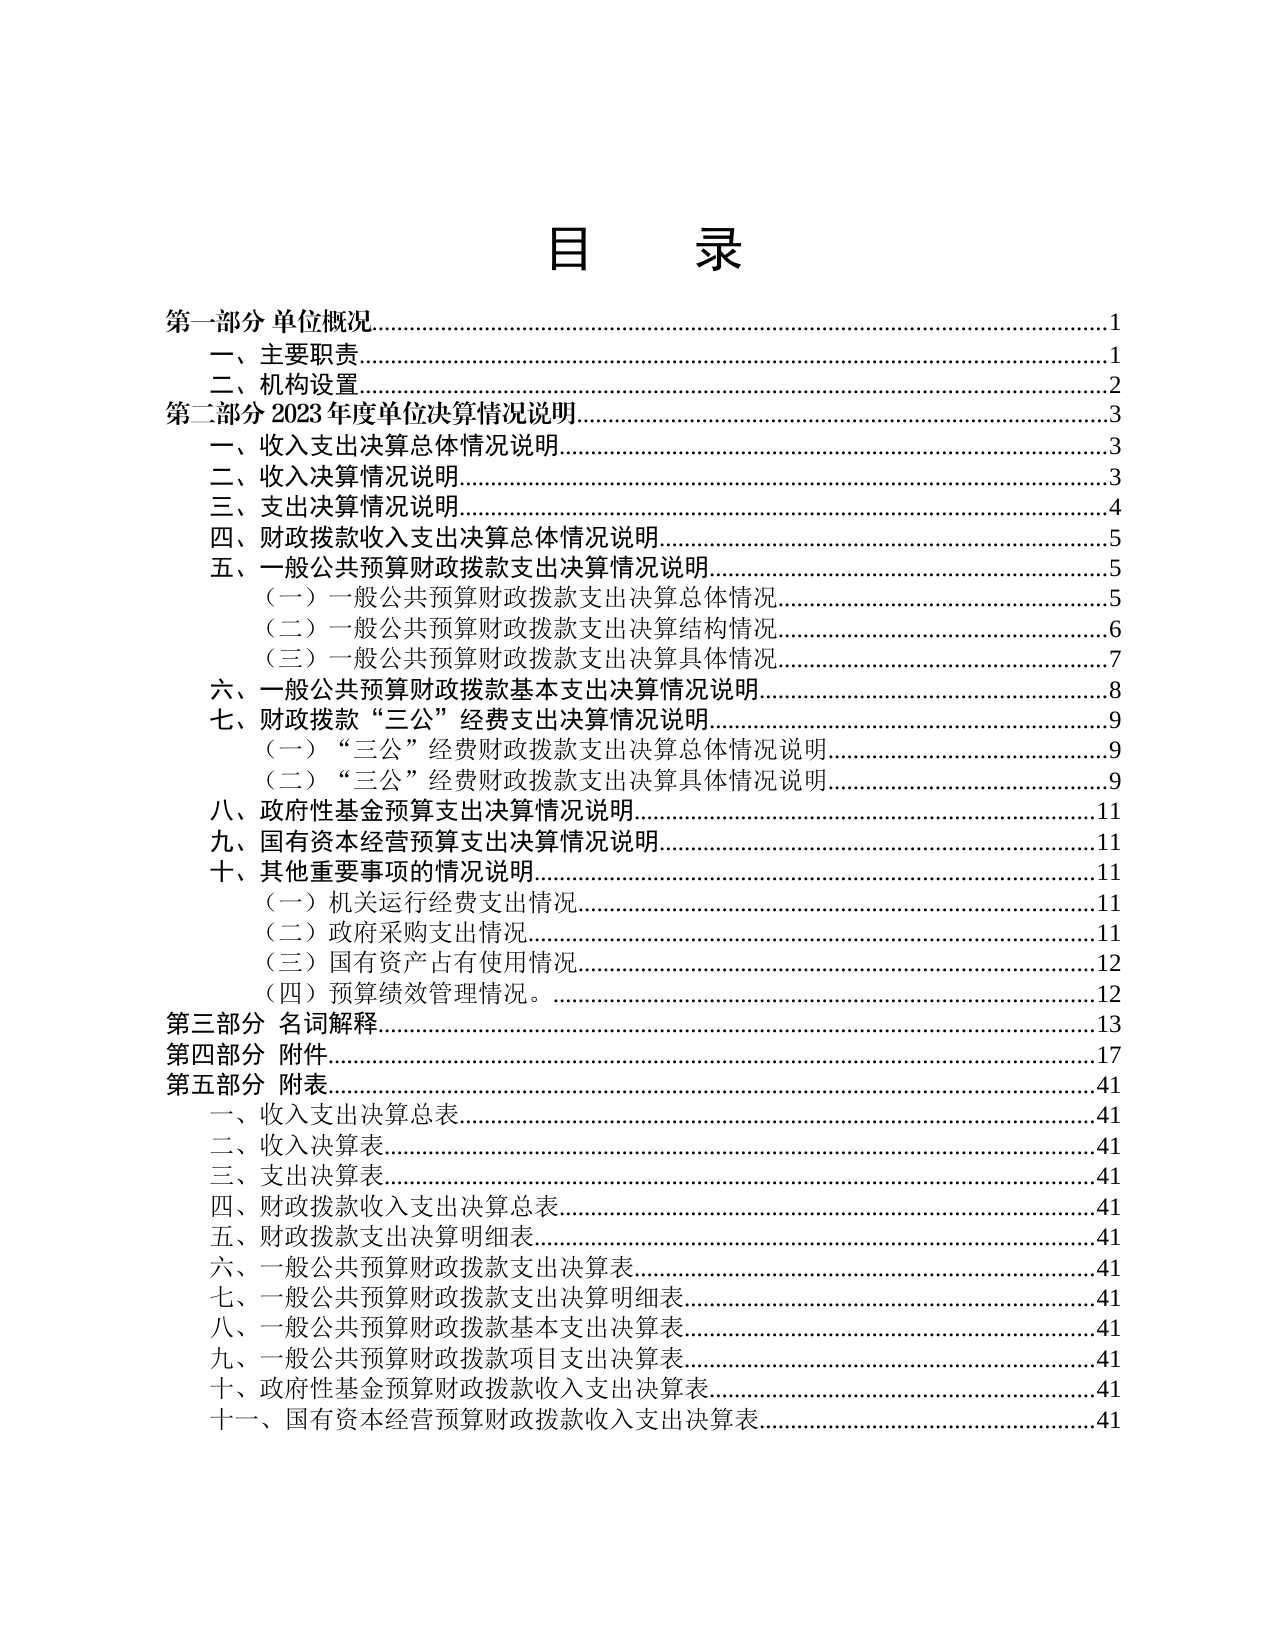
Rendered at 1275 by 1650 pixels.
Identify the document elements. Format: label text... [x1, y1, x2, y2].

text 目 录 [165, 218, 1121, 278]
